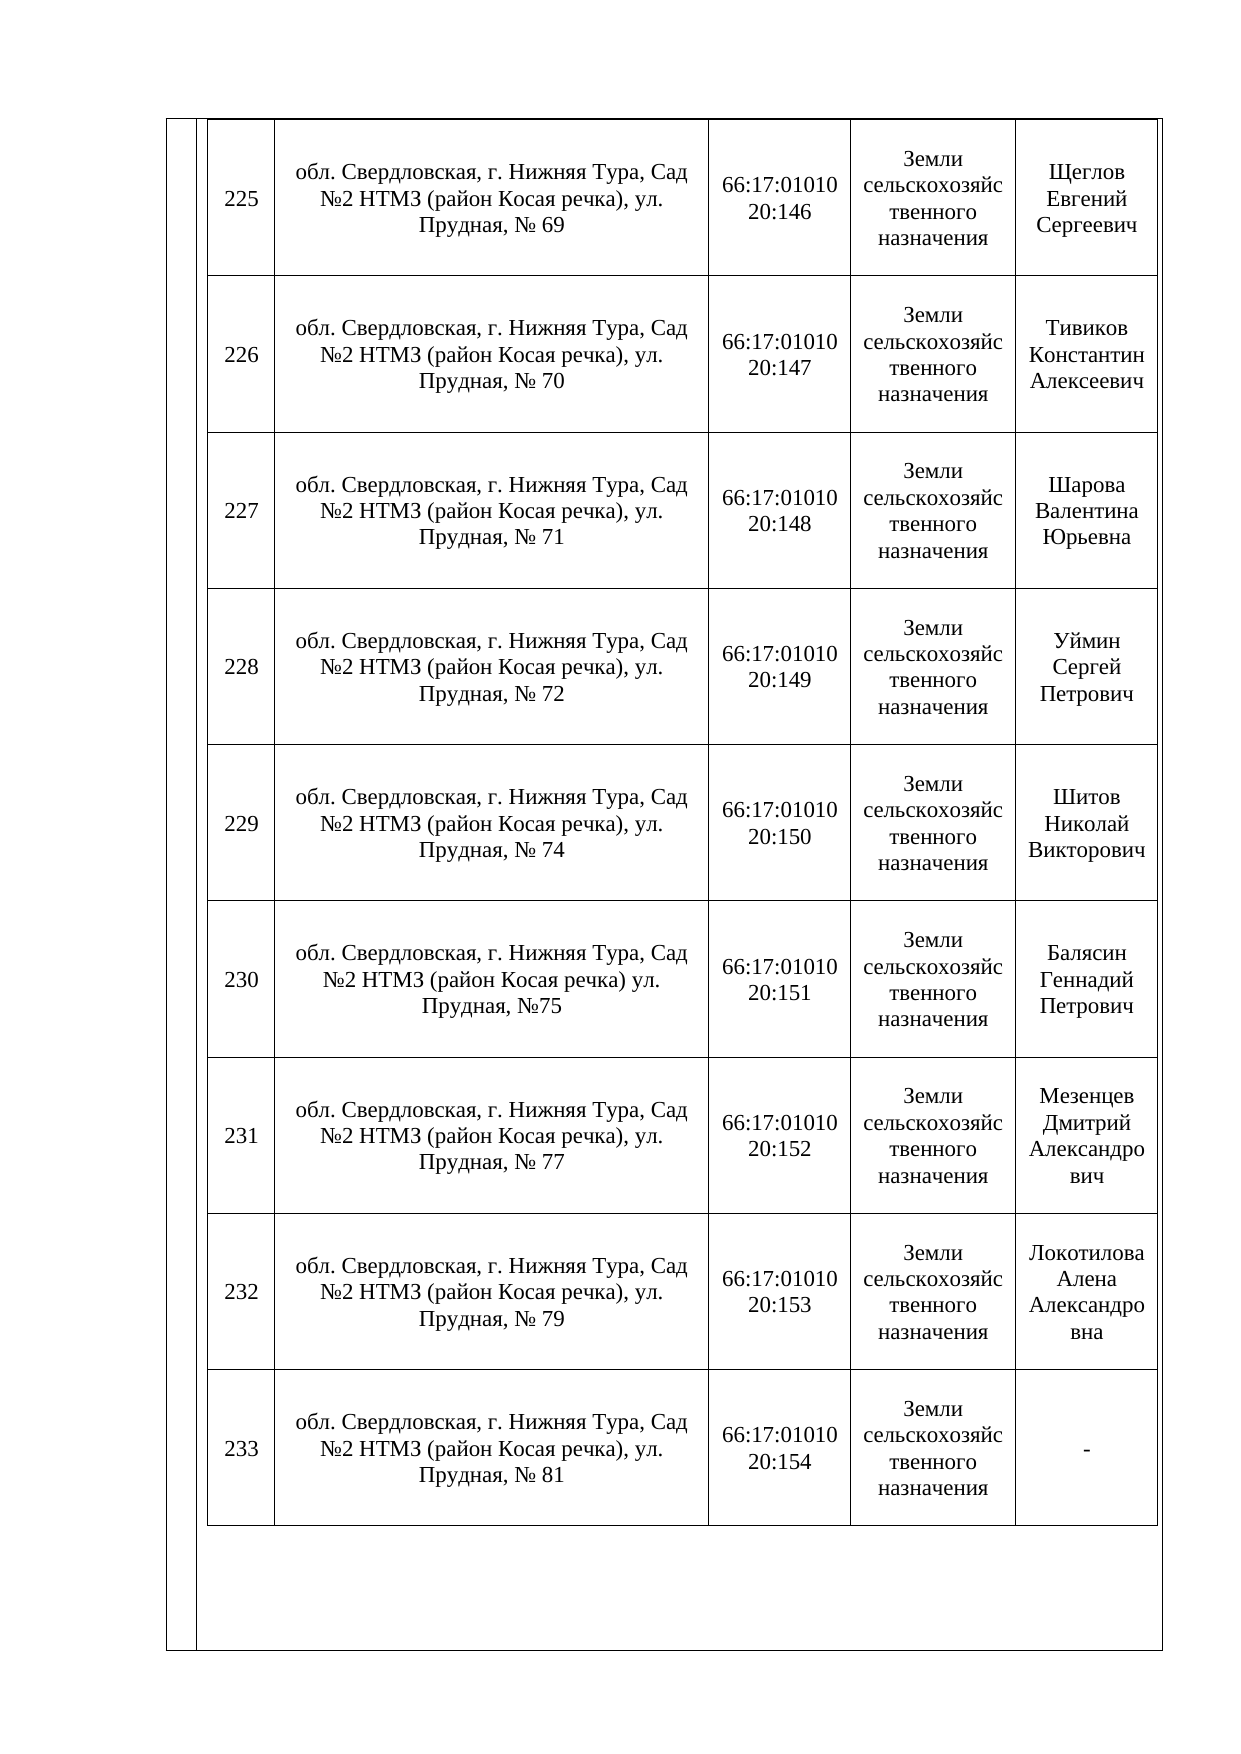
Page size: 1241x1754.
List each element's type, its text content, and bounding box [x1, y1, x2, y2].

table_cell 3 [167, 119, 196, 1649]
table_cell [197, 119, 1162, 1649]
